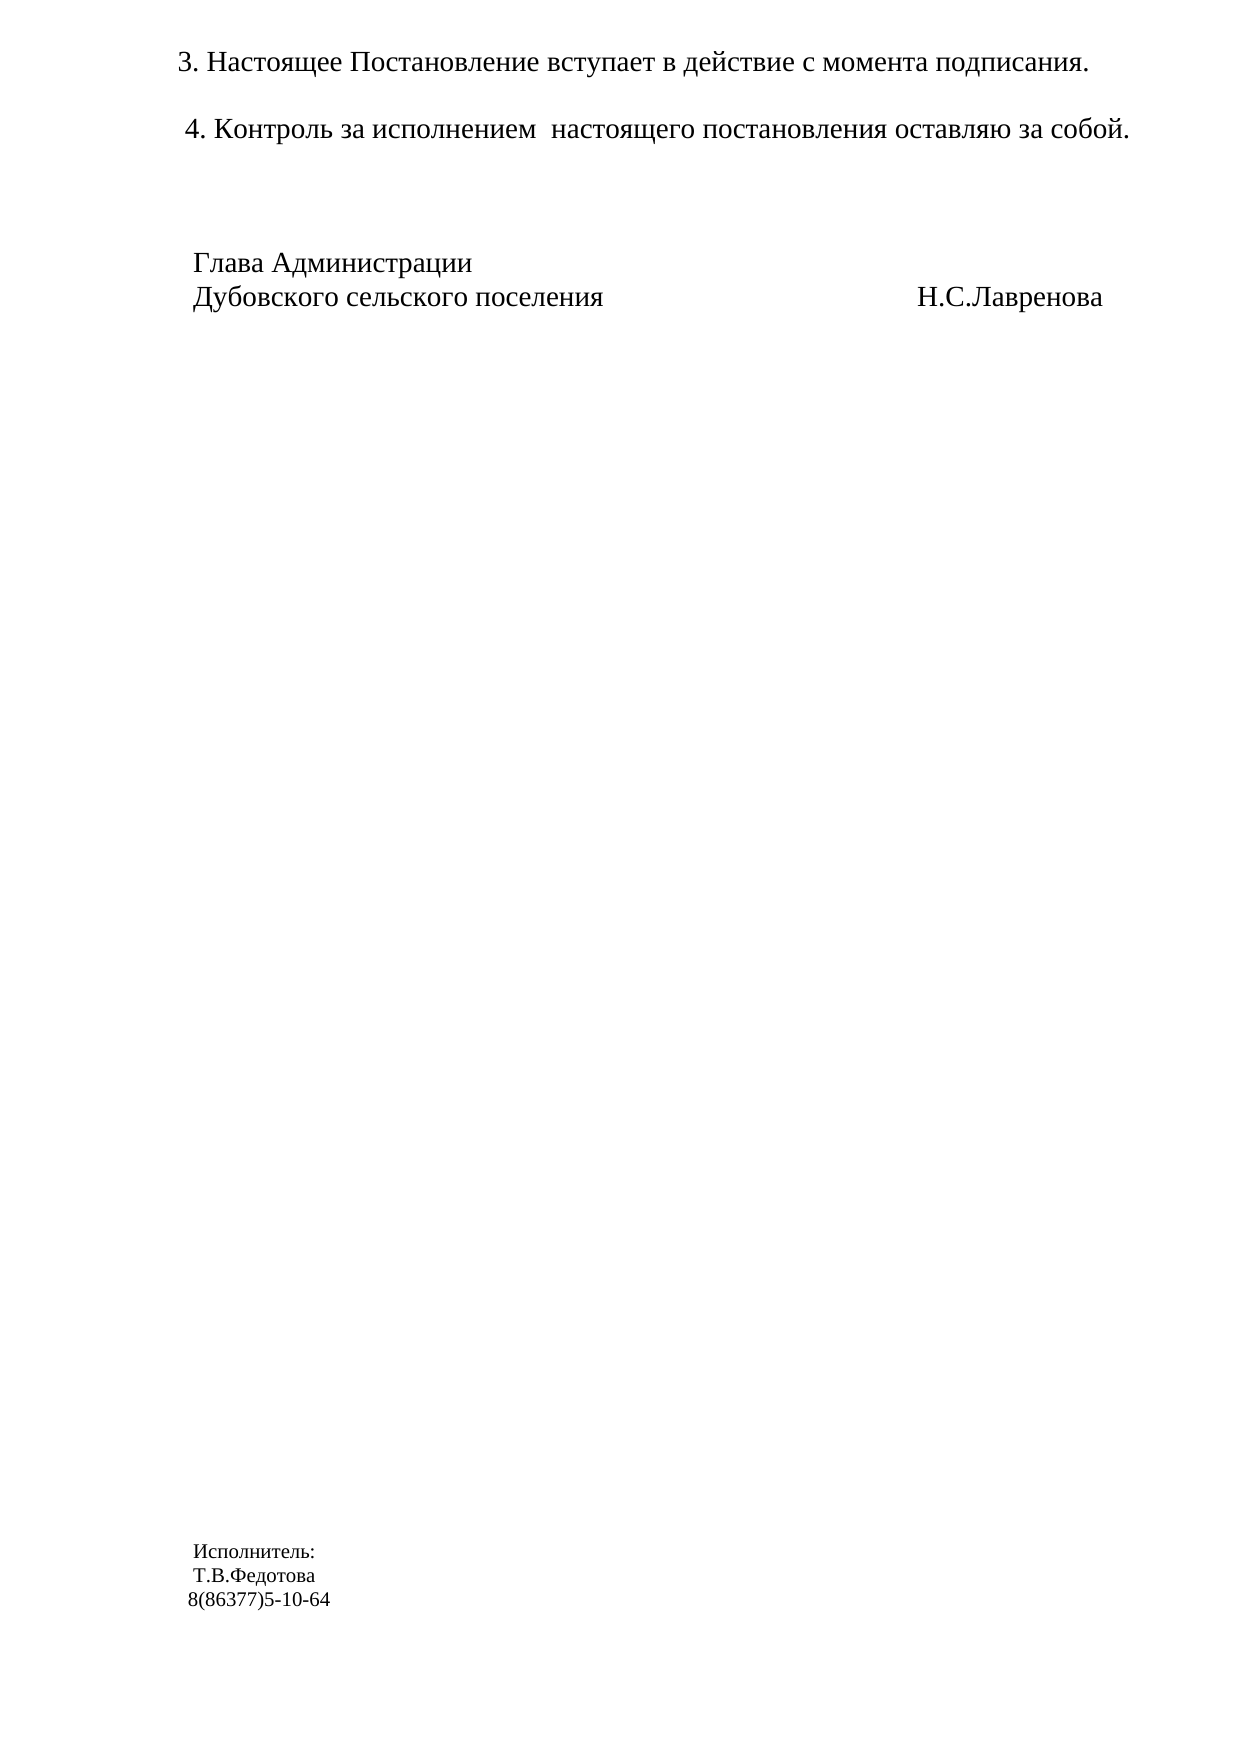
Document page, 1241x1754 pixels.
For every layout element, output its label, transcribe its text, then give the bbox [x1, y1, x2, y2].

text Глава Администрации [83, 246, 1152, 279]
text Т.В.Федотова [177, 1563, 1152, 1587]
text Исполнитель: [177, 1539, 1152, 1563]
text 3. Настоящее Постановление вступает в действие с момента подписания. [177, 44, 1152, 78]
text Дубовского сельского поселения Н.С.Лавренова [83, 279, 1152, 313]
text 4. Контроль за исполнением настоящего постановления оставляю за собой. [177, 111, 1152, 145]
text 8(86377)5-10-64 [177, 1587, 1152, 1611]
